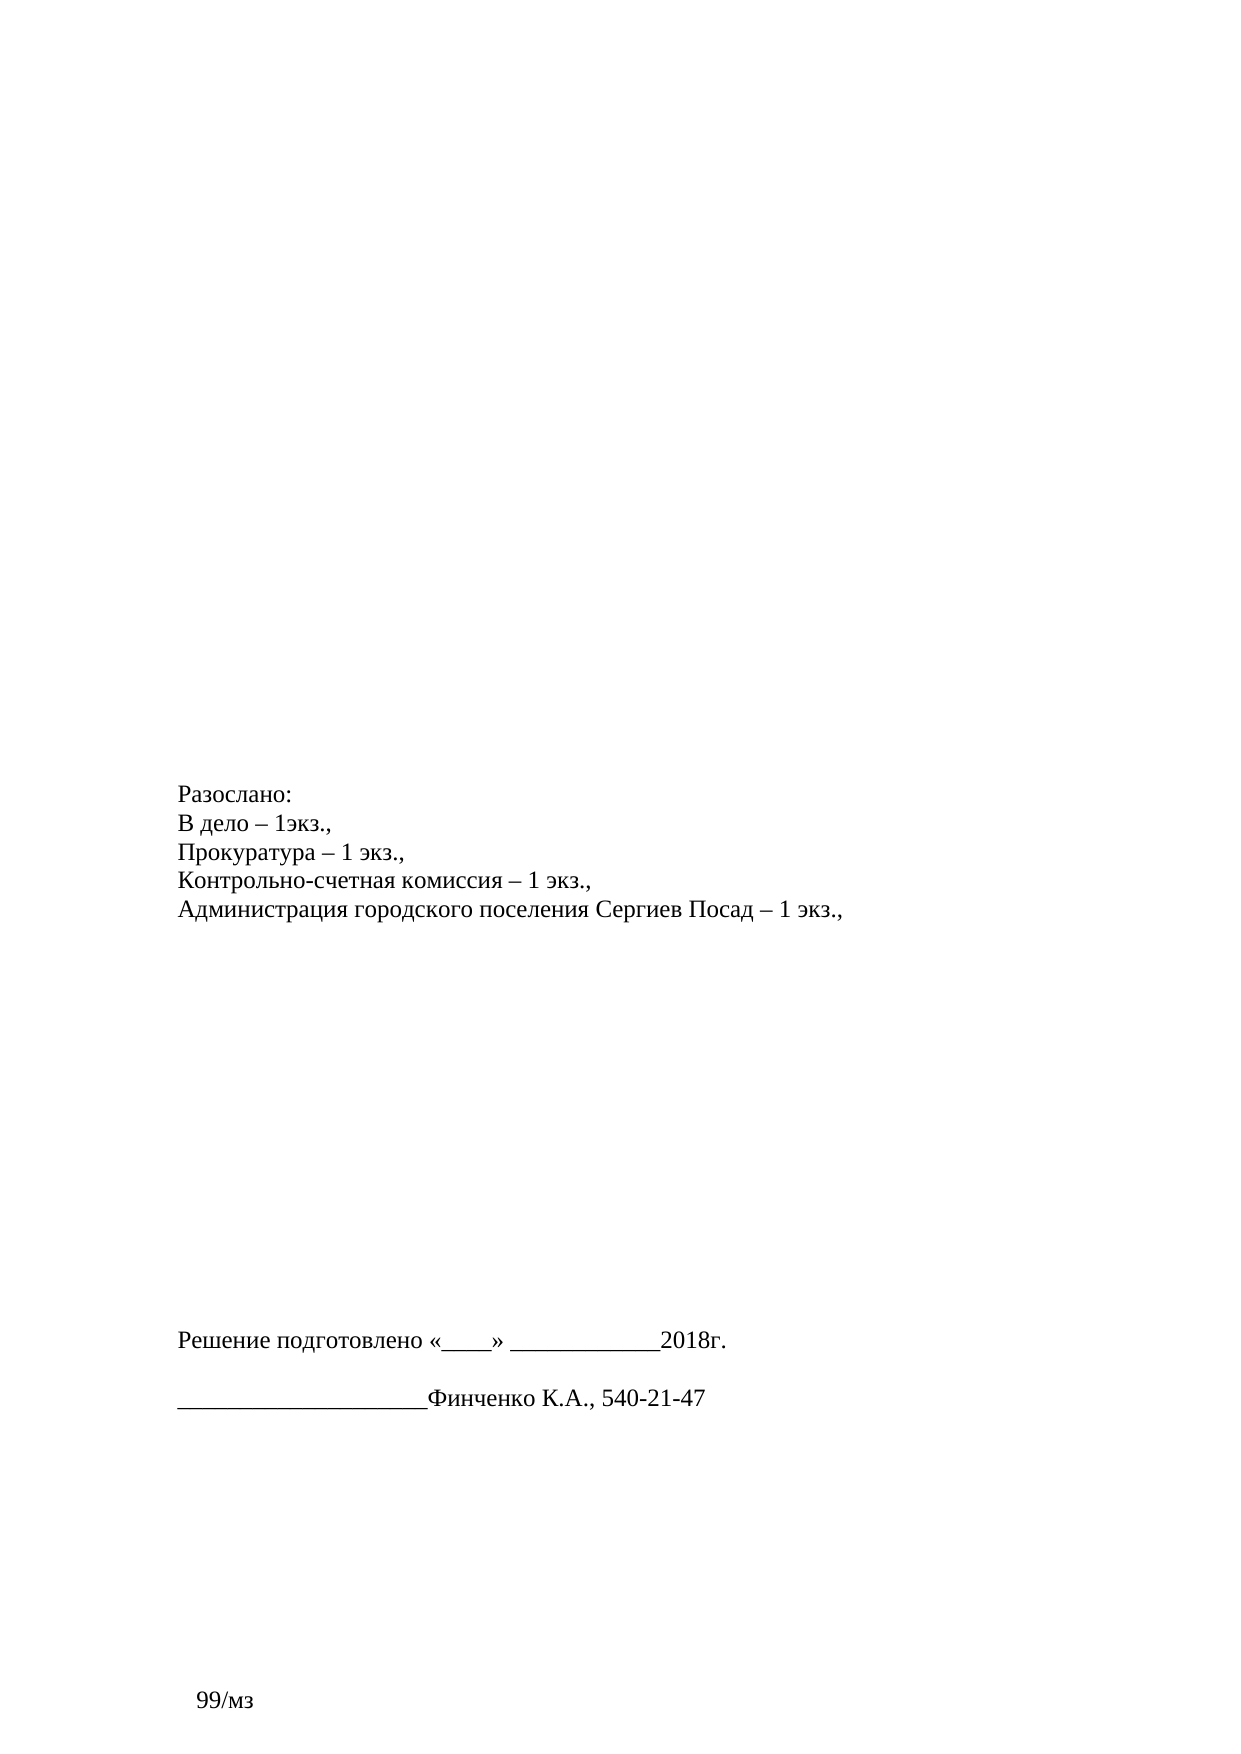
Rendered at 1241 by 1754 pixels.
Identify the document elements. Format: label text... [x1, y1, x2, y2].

text В дело – 1экз., [177, 808, 1152, 837]
text Администрация городского поселения Сергиев Посад – 1 экз., [177, 894, 1152, 923]
text Решение подготовлено «____» ____________2018г. [177, 1326, 1152, 1354]
text Разослано: [177, 779, 1152, 808]
text ____________________Финченко К.А., 540-21-47 [177, 1383, 1152, 1412]
text Контрольно-счетная комиссия – 1 экз., [177, 866, 1152, 894]
text Прокуратура – 1 экз., [177, 837, 1152, 866]
